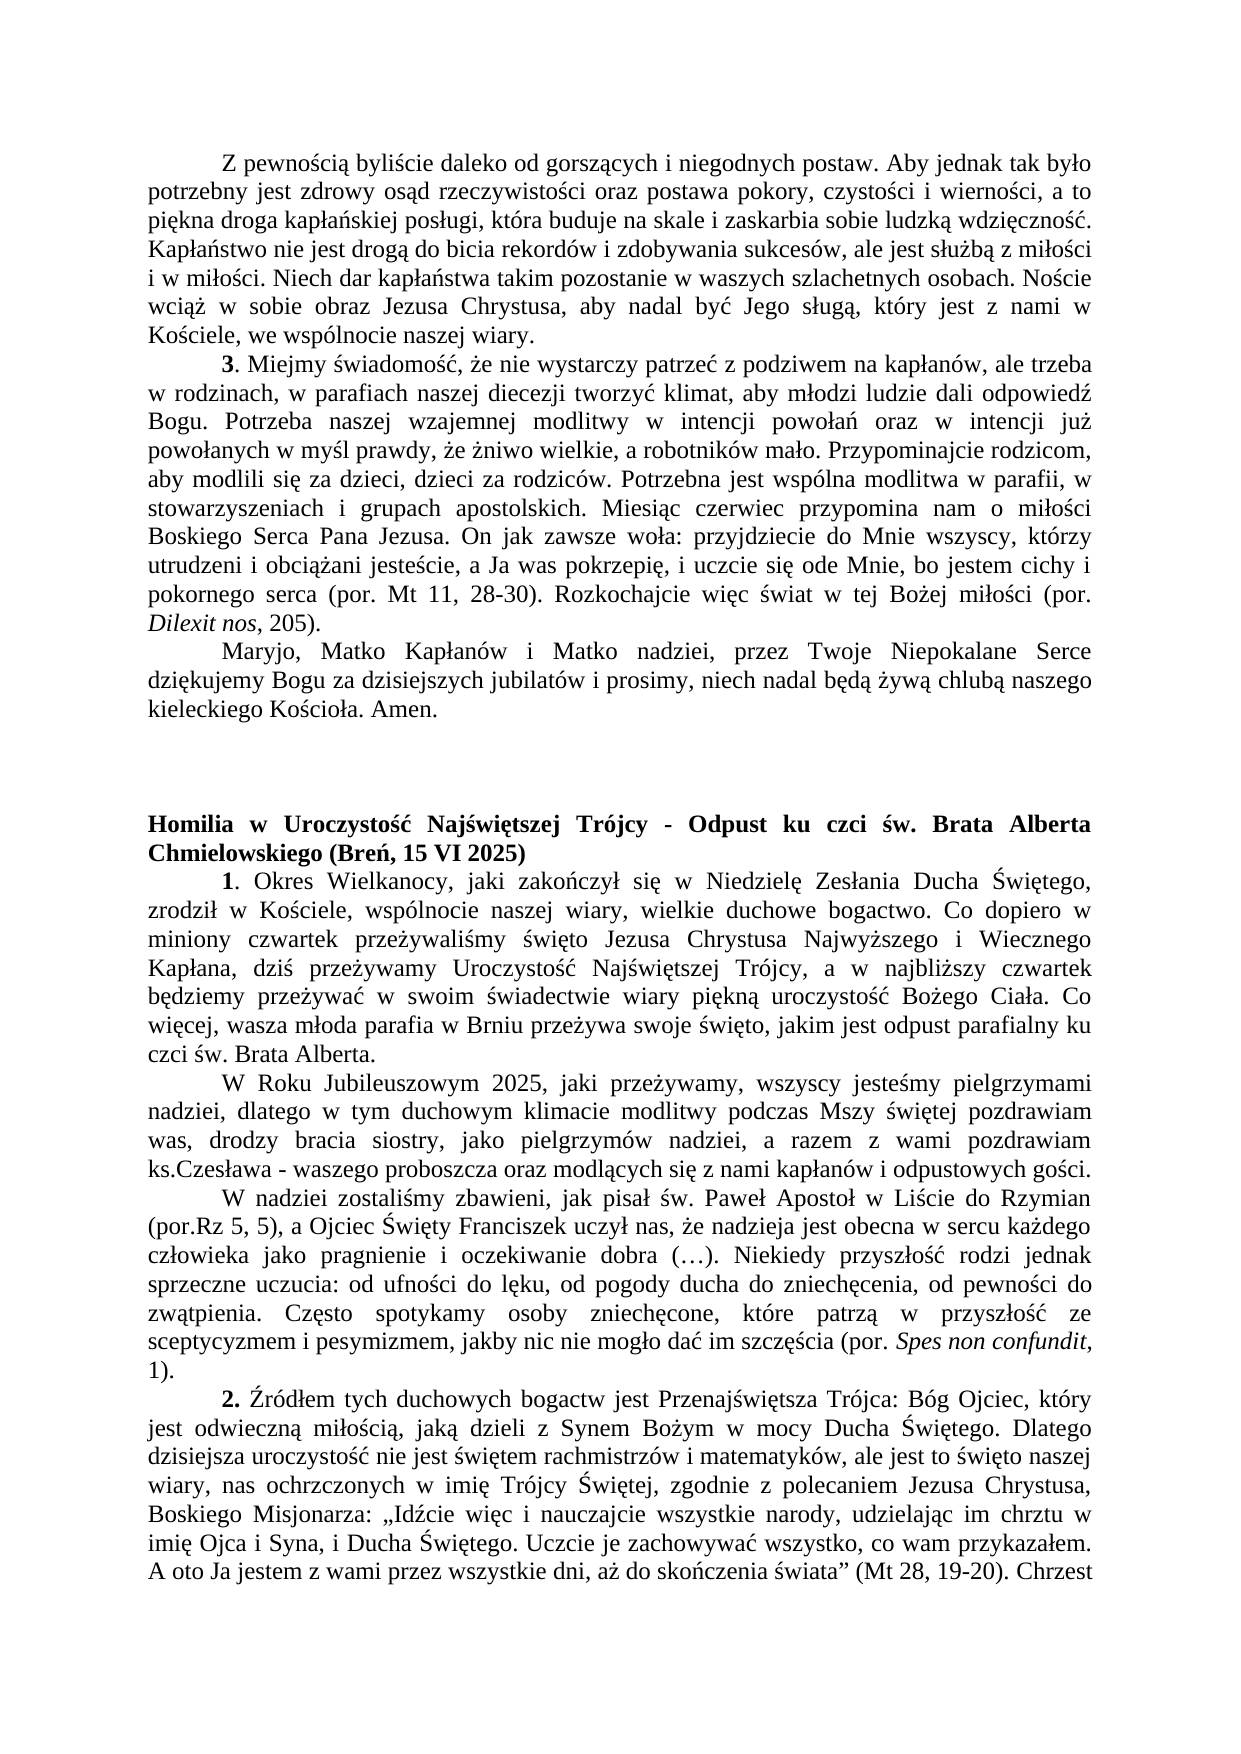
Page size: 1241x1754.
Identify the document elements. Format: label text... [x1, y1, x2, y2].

text 3. Miejmy świadomość, że nie wystarczy patrzeć z podziwem na kapłanów, ale trzeba w rodzinach, w parafiach naszej diecezji tworzyć klimat, aby młodzi ludzie dali odpowiedź Bogu. Potrzeba naszej wzajemnej modlitwy w intencji powołań oraz w intencji już powołanych w myśl prawdy, że żniwo wielkie, a robotników mało. Przypominajcie rodzicom, aby modlili się za dzieci, dzieci za rodziców. Potrzebna jest wspólna modlitwa w parafii, w stowarzyszeniach i grupach apostolskich. Miesiąc czerwiec przypomina nam o miłości Boskiego Serca Pana Jezusa. On jak zawsze woła: przyjdziecie do Mnie wszyscy, którzy utrudzeni i obciążani jesteście, a Ja was pokrzepię, i uczcie się ode Mnie, bo jestem cichy i pokornego serca (por. Mt 11, 28-30). Rozkochajcie więc świat w tej Bożej miłości (por. Dilexit nos, 205). [148, 349, 1093, 636]
text 1. Okres Wielkanocy, jaki zakończył się w Niedzielę Zesłania Ducha Świętego, zrodził w Kościele, wspólnocie naszej wiary, wielkie duchowe bogactwo. Co dopiero w miniony czwartek przeżywaliśmy święto Jezusa Chrystusa Najwyższego i Wiecznego Kapłana, dziś przeżywamy Uroczystość Najświętszej Trójcy, a w najbliższy czwartek będziemy przeżywać w swoim świadectwie wiary piękną uroczystość Bożego Ciała. Co więcej, wasza młoda parafia w Brniu przeżywa swoje święto, jakim jest odpust parafialny ku czci św. Brata Alberta. [148, 866, 1093, 1068]
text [148, 1384, 1093, 1585]
text W nadziei zostaliśmy zbawieni, jak pisał św. Paweł Apostoł w Liście do Rzymian (por.Rz 5, 5), a Ojciec Święty Franciszek uczył nas, że nadzieja jest obecna w sercu każdego człowieka jako pragnienie i oczekiwanie dobra (…). Niekiedy przyszłość rodzi jednak sprzeczne uczucia: od ufności do lęku, od pogody ducha do zniechęcenia, od pewności do zwątpienia. Często spotykamy osoby zniechęcone, które patrzą w przyszłość ze sceptycyzmem i pesymizmem, jakby nic nie mogło dać im szczęścia (por. Spes non confundit, 1). [148, 1183, 1093, 1384]
text Homilia w Uroczystość Najświętszej Trójcy - Odpust ku czci św. Brata Alberta Chmielowskiego (Breń, 15 VI 2025) [148, 809, 1093, 866]
text Maryjo, Matko Kapłanów i Matko nadziei, przez Twoje Niepokalane Serce dziękujemy Bogu za dzisiejszych jubilatów i prosimy, niech nadal będą żywą chlubą naszego kieleckiego Kościoła. Amen. [148, 636, 1093, 723]
text Z pewnością byliście daleko od gorszących i niegodnych postaw. Aby jednak tak było potrzebny jest zdrowy osąd rzeczywistości oraz postawa pokory, czystości i wierności, a to piękna droga kapłańskiej posługi, która buduje na skale i zaskarbia sobie ludzką wdzięczność. Kapłaństwo nie jest drogą do bicia rekordów i zdobywania sukcesów, ale jest służbą z miłości i w miłości. Niech dar kapłaństwa takim pozostanie w waszych szlachetnych osobach. Noście wciąż w sobie obraz Jezusa Chrystusa, aby nadal być Jego sługą, który jest z nami w Kościele, we wspólnocie naszej wiary. [148, 148, 1093, 349]
text W Roku Jubileuszowym 2025, jaki przeżywamy, wszyscy jesteśmy pielgrzymami nadziei, dlatego w tym duchowym klimacie modlitwy podczas Mszy świętej pozdrawiam was, drodzy bracia siostry, jako pielgrzymów nadziei, a razem z wami pozdrawiam ks.Czesława - waszego proboszcza oraz modlących się z nami kapłanów i odpustowych gości. [148, 1068, 1093, 1183]
